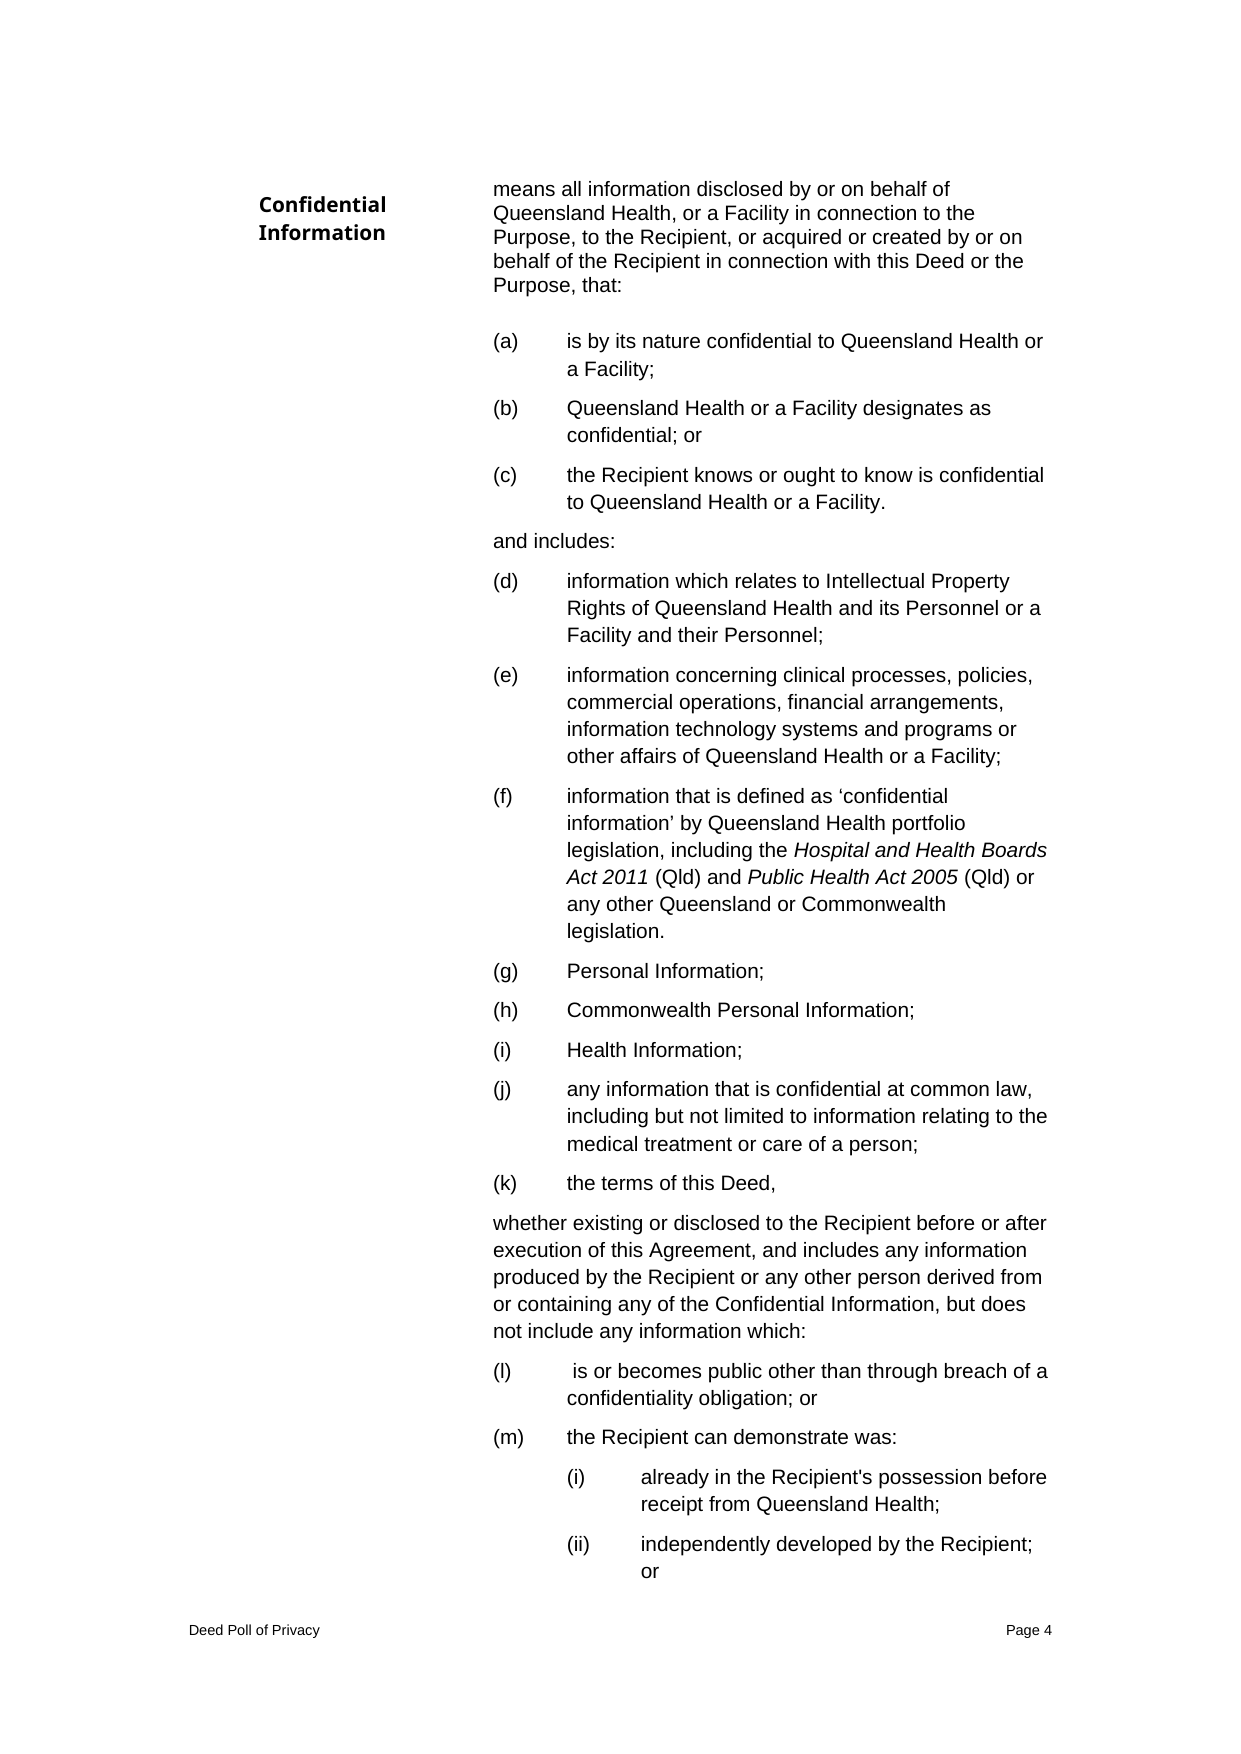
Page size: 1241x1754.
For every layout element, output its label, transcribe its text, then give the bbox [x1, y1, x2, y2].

table_cell Confidential Information [248, 177, 482, 1577]
table_cell means all information disclosed by or on behalf of Queensland Health, or a Facility in connection to the Purpose, to the Recipient, or acquired or created by or on behalf of the Recipient in connection with this Deed or the Purpose, that: is by its nature confidential to Queensland Health or a Facility; Queensland Health or a Facility designates as confidential; or the Recipient knows or ought to know is confidential to Queensland Health or a Facility. and includes: information which relates to Intellectual Property Rights of Queensland Health and its Personnel or a Facility and their Personnel; information concerning clinical processes, policies, commercial operations, financial arrangements, information technology systems and programs or other affairs of Queensland Health or a Facility; information that is defined as ‘confidential information’ by Queensland Health portfolio legislation, including the Hospital and Health Boards Act 2011 (Qld) and Public Health Act 2005 (Qld) or any other Queensland or Commonwealth legislation. Personal Information; Commonwealth Personal Information; Health Information; any information that is confidential at common law, including but not limited to information relating to the medical treatment or care of a person; the terms of this Deed, whether existing or disclosed to the Recipient before or after execution of this Agreement, and includes any information produced by the Recipient or any other person derived from or containing any of the Confidential Information, but does not include any information which: is or becomes public other than through breach of a confidentiality obligation; or the Recipient can demonstrate was: already in the Recipient's possession before receipt from Queensland Health; independently developed by the Recipient; or received by the Recipient from a third party on a non-confidential basis. [482, 177, 1063, 1577]
